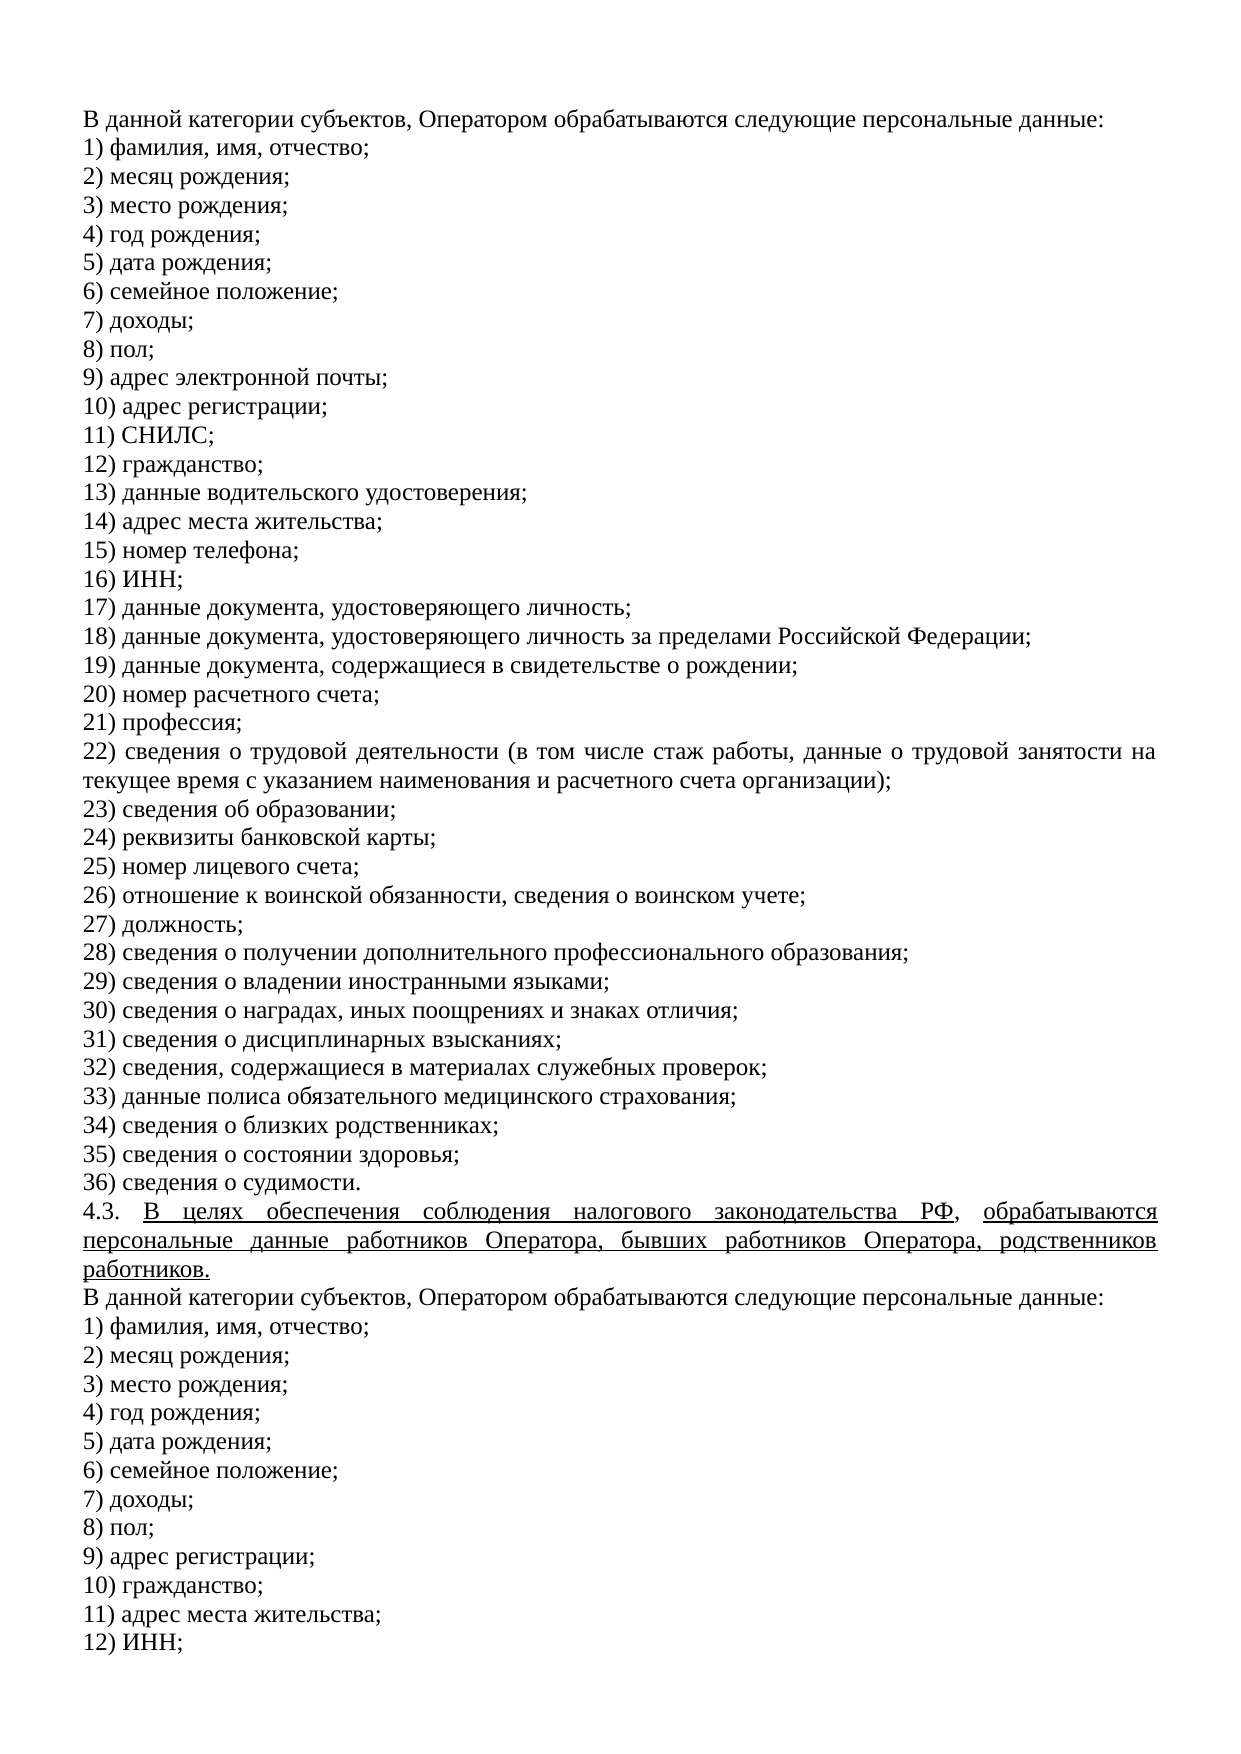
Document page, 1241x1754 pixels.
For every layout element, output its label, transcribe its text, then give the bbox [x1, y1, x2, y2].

text 2) месяц рождения; [83, 161, 1157, 190]
text В данной категории субъектов, Оператором обрабатываются следующие персональные данные: [83, 1282, 1157, 1311]
text 15) номер телефона; [83, 535, 1157, 564]
text 11) СНИЛС; [83, 420, 1157, 449]
text 2) месяц рождения; [83, 1340, 1157, 1369]
text 33) данные полиса обязательного медицинского страхования; [83, 1081, 1157, 1110]
text 14) адрес места жительства; [83, 506, 1157, 535]
text 29) сведения о владении иностранными языками; [83, 966, 1157, 995]
text 34) сведения о близких родственниках; [83, 1110, 1157, 1139]
text 18) данные документа, удостоверяющего личность за пределами Российской Федерации; [83, 621, 1157, 650]
text 32) сведения, содержащиеся в материалах служебных проверок; [83, 1052, 1157, 1081]
text 4.3. В целях обеспечения соблюдения налогового законодательства РФ, обрабатываются персональные данные работников Оператора, бывших работников Оператора, родственников работников. [83, 1196, 1157, 1250]
text 6) семейное положение; [83, 276, 1157, 305]
text 10) гражданство; [83, 1570, 1157, 1599]
text 12) гражданство; [83, 449, 1157, 477]
text 8) пол; [83, 334, 1157, 362]
text 25) номер лицевого счета; [83, 851, 1157, 880]
text 22) сведения о трудовой деятельности (в том числе стаж работы, данные о трудовой занятости на текущее время с указанием наименования и расчетного счета организации); [83, 736, 1157, 794]
text 3) место рождения; [83, 190, 1157, 219]
text 24) реквизиты банковской карты; [83, 822, 1157, 851]
text 8) пол; [83, 1512, 1157, 1541]
text 28) сведения о получении дополнительного профессионального образования; [83, 937, 1157, 966]
text 9) адрес электронной почты; [83, 362, 1157, 391]
text 26) отношение к воинской обязанности, сведения о воинском учете; [83, 880, 1157, 909]
text 19) данные документа, содержащиеся в свидетельстве о рождении; [83, 650, 1157, 679]
text 1) фамилия, имя, отчество; [83, 1311, 1157, 1340]
text 30) сведения о наградах, иных поощрениях и знаках отличия; [83, 995, 1157, 1024]
text 27) должность; [83, 909, 1157, 937]
text 13) данные водительского удостоверения; [83, 477, 1157, 506]
text 4) год рождения; [83, 219, 1157, 247]
text 12) ИНН; [83, 1627, 1157, 1656]
text 5) дата рождения; [83, 247, 1157, 276]
text 20) номер расчетного счета; [83, 679, 1157, 707]
text 31) сведения о дисциплинарных взысканиях; [83, 1024, 1157, 1052]
text 6) семейное положение; [83, 1455, 1157, 1484]
text 10) адрес регистрации; [83, 391, 1157, 420]
text 7) доходы; [83, 305, 1157, 334]
text 9) адрес регистрации; [83, 1541, 1157, 1570]
text 36) сведения о судимости. [83, 1167, 1157, 1196]
text 4.3. В целях обеспечения соблюдения налогового законодательства РФ, обрабатываются персональные данные работников Оператора, бывших работников Оператора, родственников работников. [83, 1251, 1157, 1282]
text 11) адрес места жительства; [83, 1599, 1157, 1627]
text 17) данные документа, удостоверяющего личность; [83, 592, 1157, 621]
text 23) сведения об образовании; [83, 794, 1157, 822]
text 16) ИНН; [83, 564, 1157, 592]
text 7) доходы; [83, 1484, 1157, 1512]
text 3) место рождения; [83, 1369, 1157, 1397]
text 35) сведения о состоянии здоровья; [83, 1139, 1157, 1167]
text В данной категории субъектов, Оператором обрабатываются следующие персональные данные: [83, 104, 1157, 132]
text 1) фамилия, имя, отчество; [83, 132, 1157, 161]
text 21) профессия; [83, 707, 1157, 736]
text 5) дата рождения; [83, 1426, 1157, 1455]
text 4) год рождения; [83, 1397, 1157, 1426]
